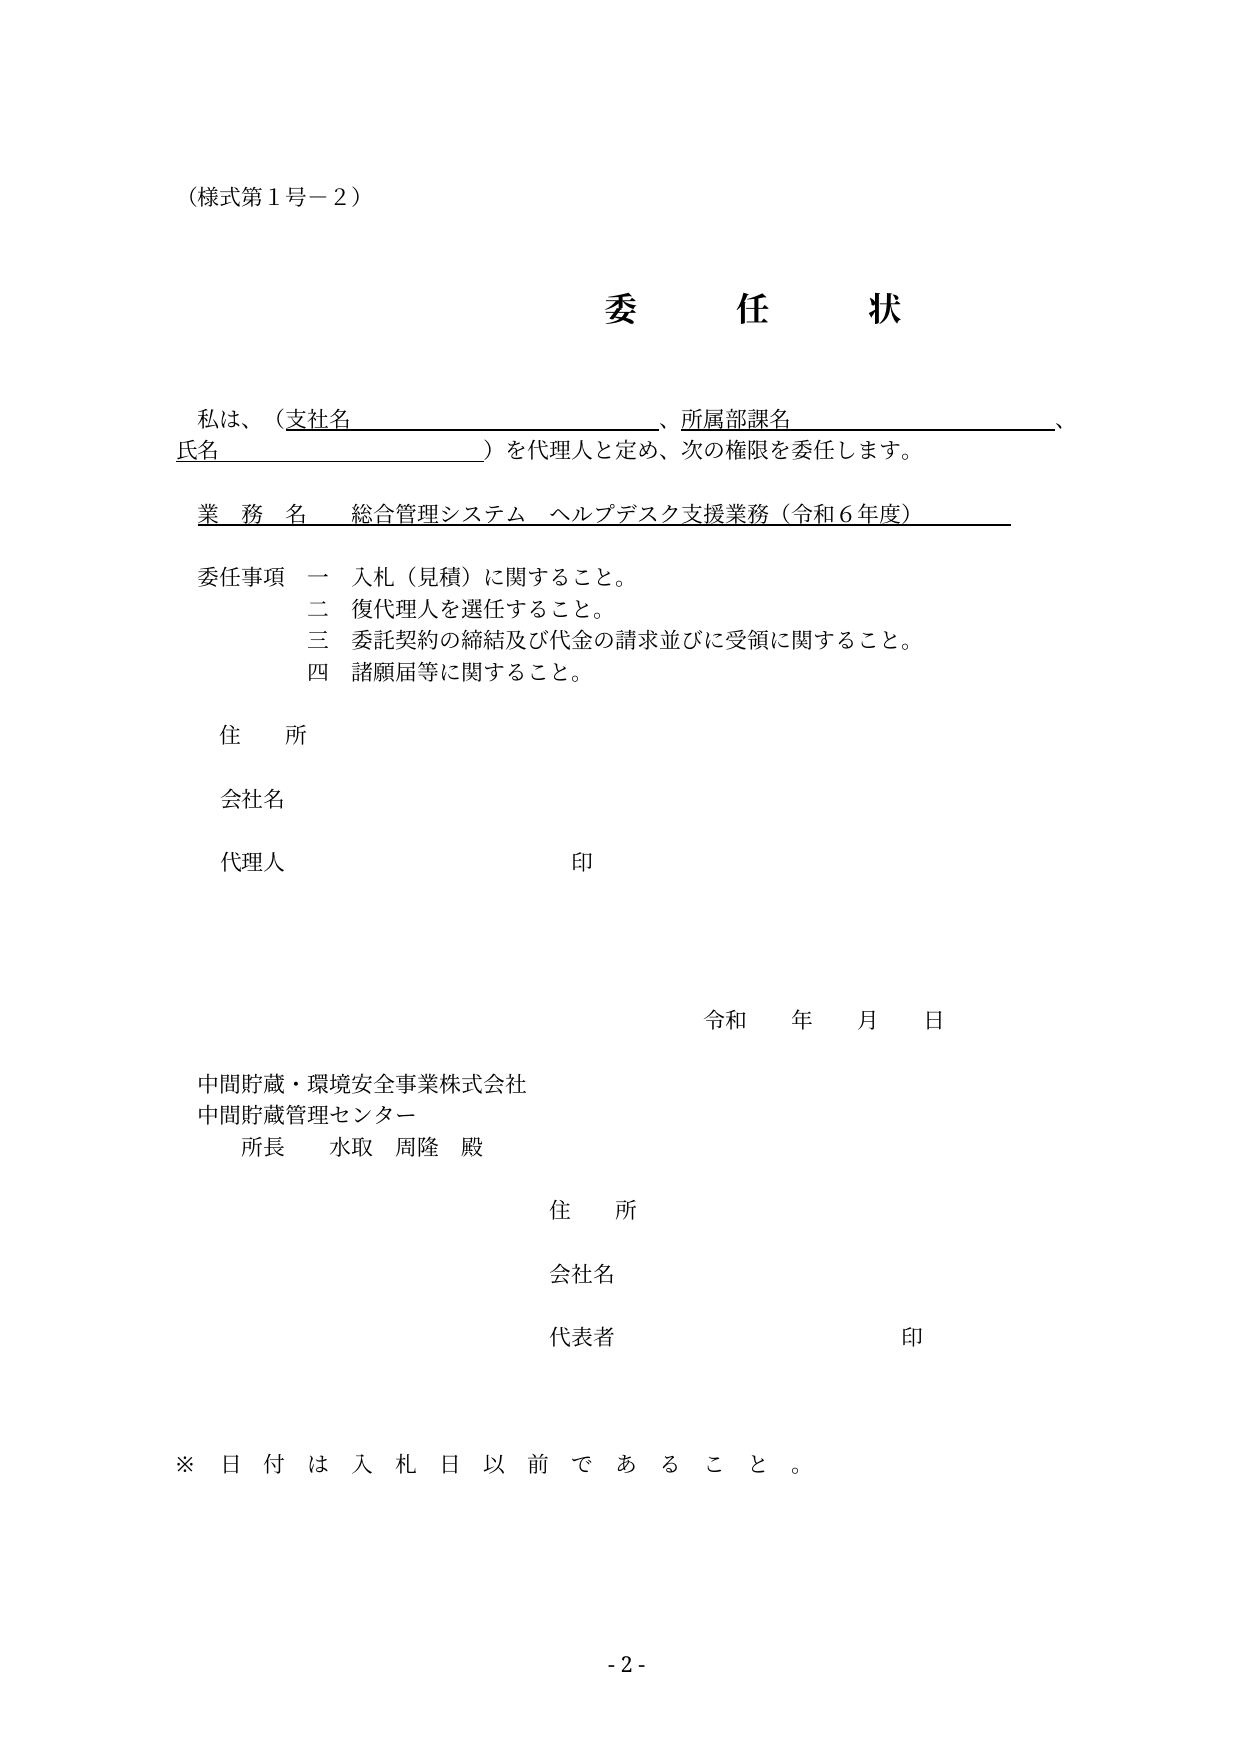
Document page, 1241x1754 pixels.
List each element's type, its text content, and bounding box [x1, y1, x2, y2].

text 代理人 印 [176, 845, 1077, 877]
text 二 復代理人を選任すること。 [176, 592, 1077, 624]
text ※日付は入札日以前であること。 [176, 1447, 1077, 1479]
text 中間貯蔵管理センター [176, 1099, 1077, 1130]
text 会社名 [176, 1257, 1077, 1289]
text 四 諸願届等に関すること。 [176, 655, 1077, 687]
text 私は、（支社名 、所属部課名 、氏名 ）を代理人と定め、次の権限を委任します。 [176, 402, 1077, 465]
text 委 任 状 [176, 275, 1077, 339]
text 住 所 [176, 719, 1077, 750]
text 令和 年 月 日 [176, 1004, 1077, 1035]
text 会社名 [176, 782, 1077, 814]
text 住 所 [176, 1194, 1077, 1225]
text 所長 水取 周隆 殿 [176, 1130, 1077, 1162]
text 代表者 印 [176, 1320, 1077, 1352]
text 中間貯蔵・環境安全事業株式会社 [176, 1067, 1077, 1099]
text （様式第１号－２） [176, 180, 1077, 212]
text 委任事項 一 入札（見積）に関すること。 [176, 560, 1077, 592]
text 業 務 名 総合管理システム ヘルプデスク支援業務（令和６年度） [176, 497, 1077, 529]
text 三 委託契約の締結及び代金の請求並びに受領に関すること。 [176, 624, 1077, 655]
